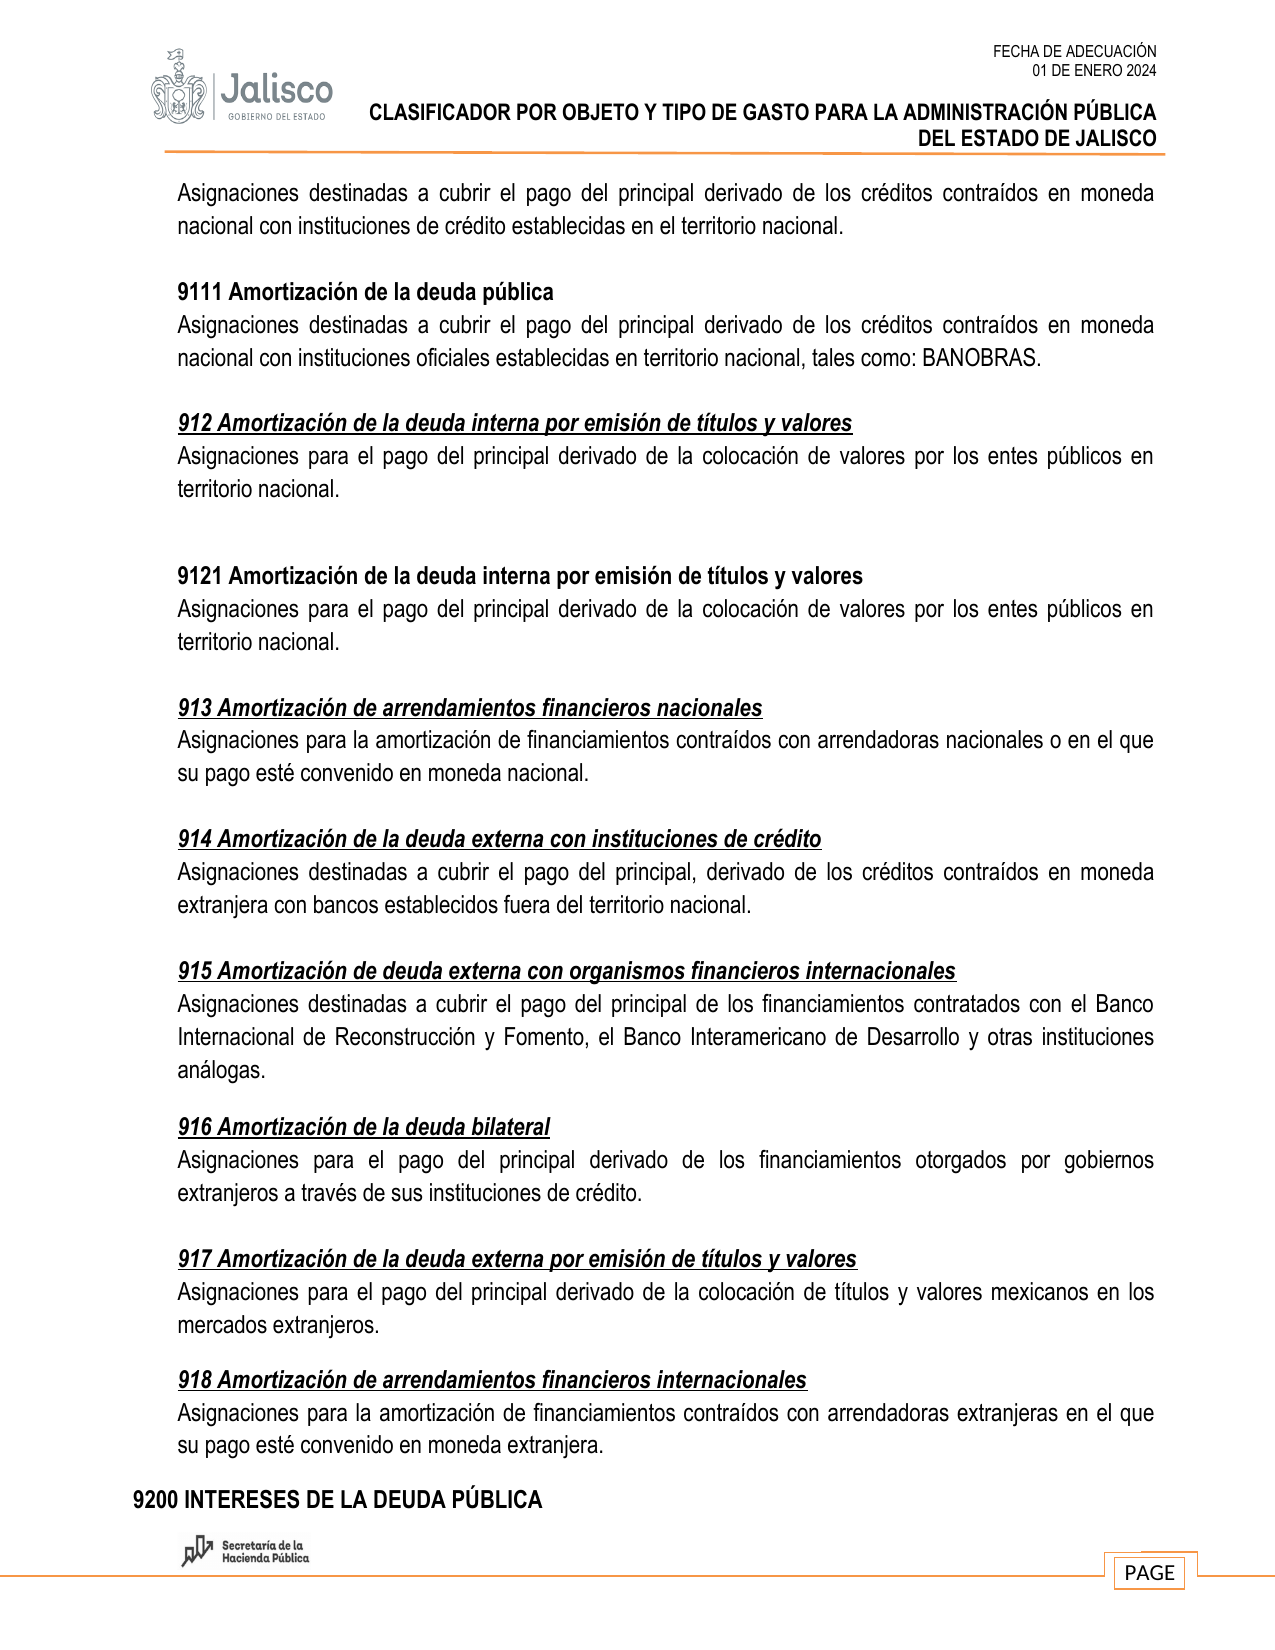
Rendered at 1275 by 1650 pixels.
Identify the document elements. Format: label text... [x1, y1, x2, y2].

picture [177, 1532, 311, 1570]
text 913 Amortización de arrendamientos financieros nacionales [177, 692, 1157, 721]
text Asignaciones para la amortización de financiamientos contraídos con arrendadoras extranjeras en el que su pago esté convenido en moneda extranjera. [177, 1398, 1157, 1459]
text Asignaciones para el pago del principal derivado de los financiamientos otorgados por gobiernos extranjeros a través de sus instituciones de crédito. [177, 1145, 1157, 1207]
text Asignaciones destinadas a cubrir el pago del principal, derivado de los créditos contraídos en moneda extranjera con bancos establecidos fuera del territorio nacional. [177, 857, 1157, 919]
picture [145, 42, 338, 129]
text 916 Amortización de la deuda bilateral [177, 1112, 1157, 1141]
text Asignaciones para el pago del principal derivado de la colocación de valores por los entes públicos en territorio nacional. [177, 441, 1157, 503]
text Asignaciones para el pago del principal derivado de la colocación de valores por los entes públicos en territorio nacional. [177, 594, 1157, 655]
text 9121 Amortización de la deuda interna por emisión de títulos y valores [177, 561, 1157, 589]
text Asignaciones destinadas a cubrir el pago del principal de los financiamientos contratados con el Banco Internacional de Reconstrucción y Fomento, el Banco Interamericano de Desarrollo y otras instituciones análogas. [177, 989, 1157, 1083]
text 917 Amortización de la deuda externa por emisión de títulos y valores [177, 1244, 1157, 1273]
text 915 Amortización de deuda externa con organismos financieros internacionales [177, 956, 1157, 984]
text Asignaciones para el pago del principal derivado de la colocación de títulos y valores mexicanos en los mercados extranjeros. [177, 1277, 1157, 1338]
text 9111 Amortización de la deuda pública [177, 277, 1157, 305]
text Asignaciones para la amortización de financiamientos contraídos con arrendadoras nacionales o en el que su pago esté convenido en moneda nacional. [177, 725, 1157, 787]
text Asignaciones destinadas a cubrir el pago del principal derivado de los créditos contraídos en moneda nacional con instituciones oficiales establecidas en territorio nacional, tales como: BANOBRAS. [177, 309, 1157, 371]
text 914 Amortización de la deuda externa con instituciones de crédito [177, 824, 1157, 853]
text 9200 INTERESES DE LA DEUDA PÚBLICA [133, 1485, 1157, 1514]
text 912 Amortización de la deuda interna por emisión de títulos y valores [177, 408, 1157, 437]
text Asignaciones destinadas a cubrir el pago del principal derivado de los créditos contraídos en moneda nacional con instituciones de crédito establecidas en el territorio nacional. [177, 178, 1157, 239]
text 918 Amortización de arrendamientos financieros internacionales [177, 1365, 1157, 1393]
